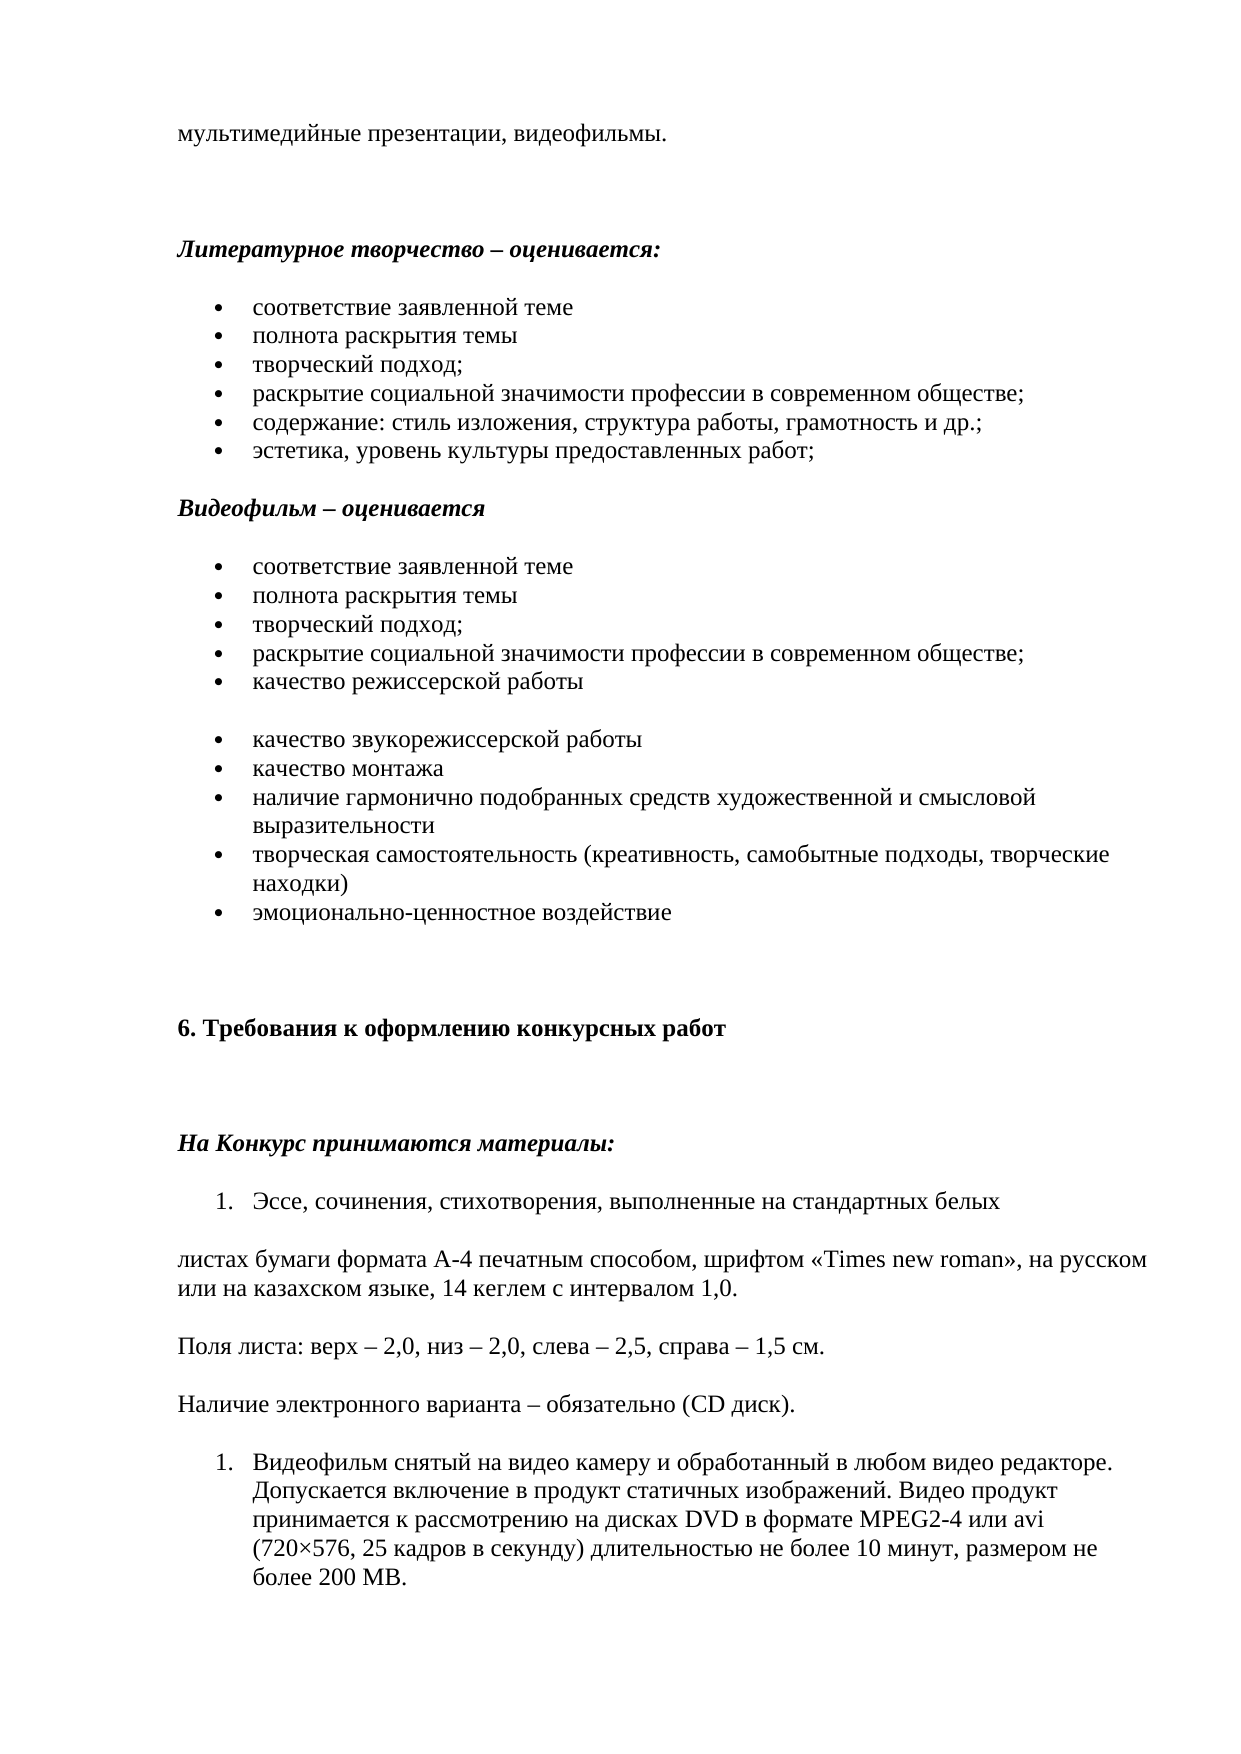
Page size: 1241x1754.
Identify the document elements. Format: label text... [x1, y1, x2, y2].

text Наличие электронного варианта – обязательно (CD диск). [177, 1389, 1152, 1418]
list качество звукорежиссерской работы [215, 724, 1152, 753]
list раскрытие социальной значимости профессии в современном обществе; [215, 378, 1152, 407]
list содержание: стиль изложения, структура работы, грамотность и др.; [215, 407, 1152, 436]
list творческая самостоятельность (креативность, самобытные подходы, творческие находки) [215, 839, 1152, 897]
list полнота раскрытия темы [215, 580, 1152, 609]
text листах бумаги формата А-4 печатным способом, шрифтом «Times new roman», на русском или на казахском языке, 14 кеглем с интервалом 1,0. [177, 1244, 1152, 1302]
text Литературное творчество – оценивается: [177, 234, 1152, 263]
list соответствие заявленной теме [215, 292, 1152, 321]
text 6. Требования к оформлению конкурсных работ [177, 1013, 1152, 1041]
list Эссе, сочинения, стихотворения, выполненные на стандартных белых [215, 1186, 1152, 1215]
list раскрытие социальной значимости профессии в современном обществе; [215, 638, 1152, 666]
list наличие гармонично подобранных средств художественной и смысловой выразительности [215, 782, 1152, 839]
list полнота раскрытия темы [215, 321, 1152, 349]
list творческий подход; [215, 349, 1152, 378]
list эмоционально-ценностное воздействие [215, 897, 1152, 926]
list творческий подход; [215, 609, 1152, 638]
list соответствие заявленной теме [215, 551, 1152, 580]
list качество монтажа [215, 753, 1152, 782]
text Видеофильм – оценивается [177, 493, 1152, 522]
list качество режиссерской работы [215, 666, 1152, 695]
list эстетика, уровень культуры предоставленных работ; [215, 436, 1152, 464]
text Поля листа: верх – 2,0, низ – 2,0, слева – 2,5, справа – 1,5 см. [177, 1331, 1152, 1360]
list Видеофильм снятый на видео камеру и обработанный в любом видео редакторе. Допускается включение в продукт статичных изображений. Видео продукт принимается к рассмотрению на дисках DVD в формате MPEG2-4 или avi (720×576, 25 кадров в секунду) длительностью не более 10 минут, размером не более 200 МВ. [215, 1447, 1152, 1591]
text мультимедийные презентации, видеофильмы. [177, 118, 1152, 147]
text На Конкурс принимаются материалы: [177, 1128, 1152, 1157]
